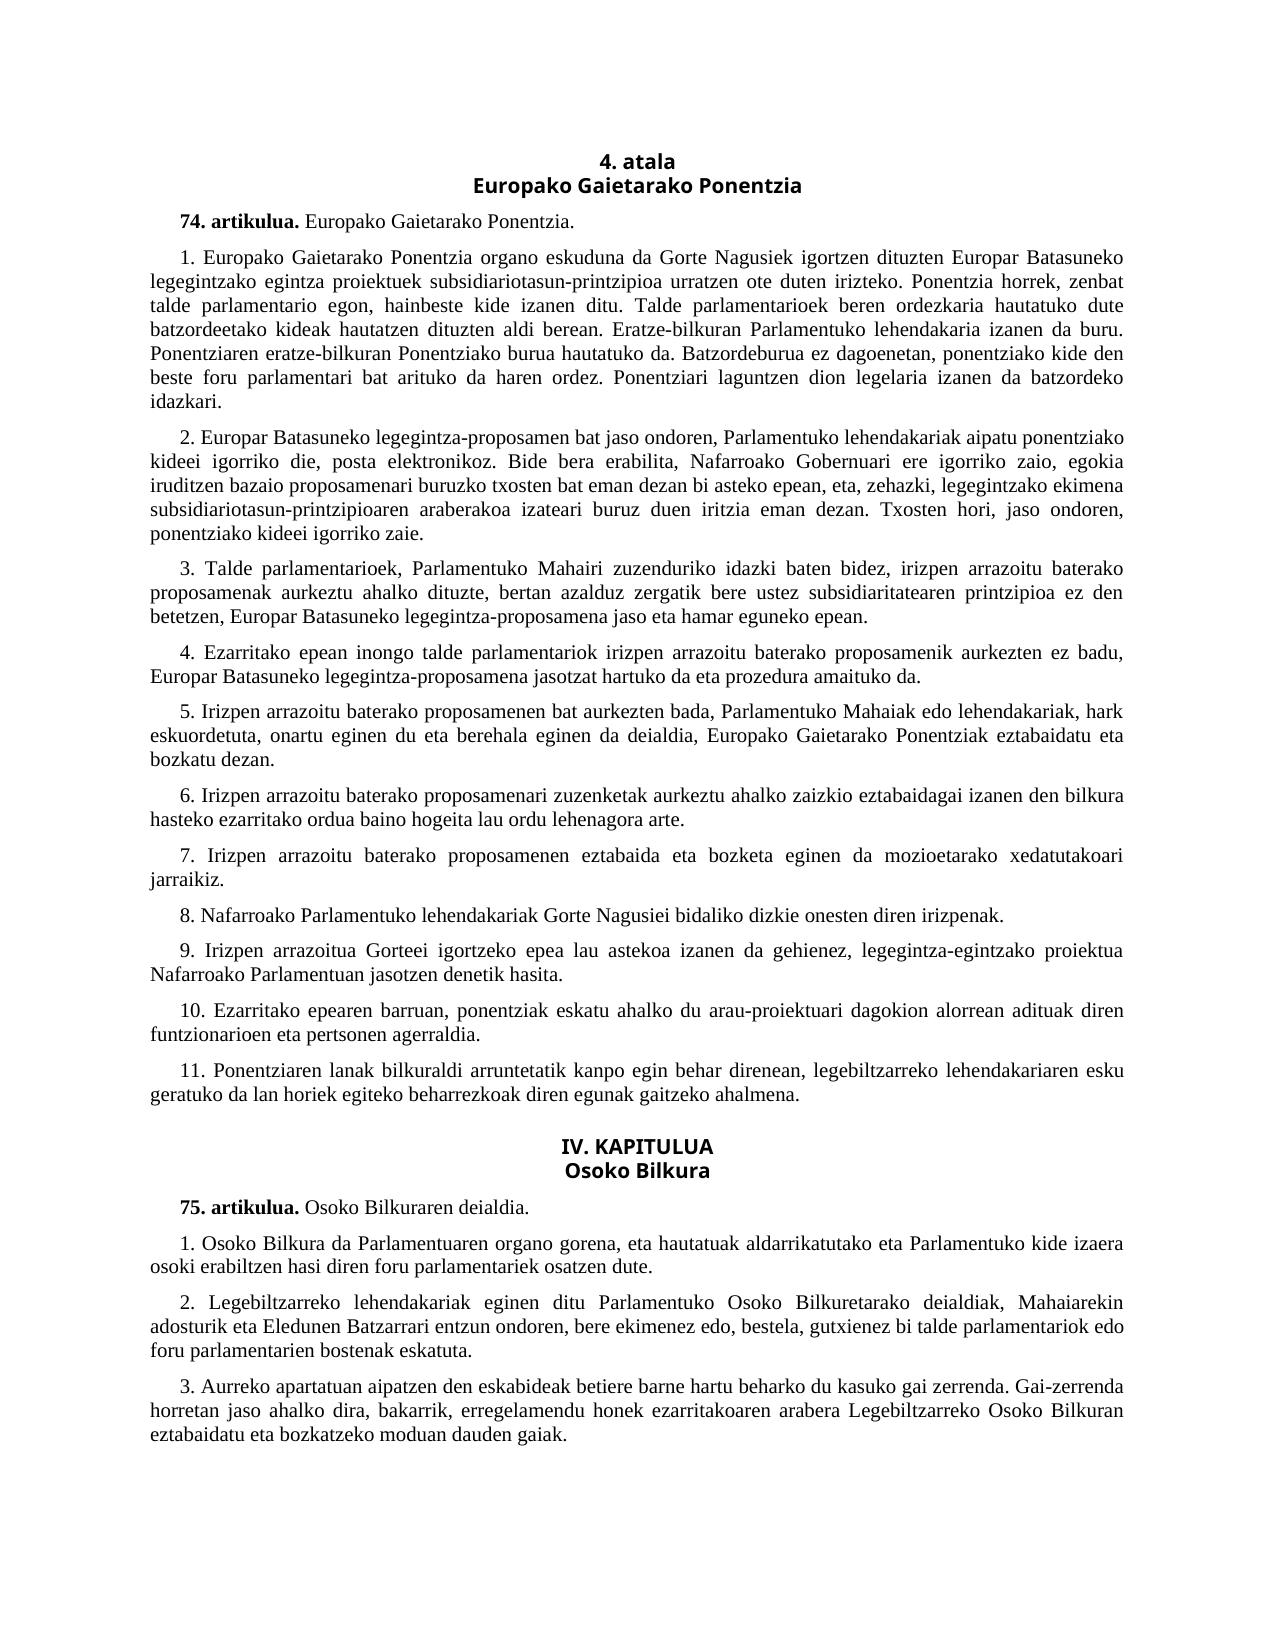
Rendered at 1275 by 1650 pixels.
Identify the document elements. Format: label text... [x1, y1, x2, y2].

text 74. artikulua. Europako Gaietarako Ponentzia. [150, 210, 1125, 234]
text 6. Irizpen arrazoitu baterako proposamenari zuzenketak aurkeztu ahalko zaizkio eztabaidagai izanen den bilkura hasteko ezarritako ordua baino hogeita lau ordu lehenagora arte. [150, 783, 1125, 831]
text 5. Irizpen arrazoitu baterako proposamenen bat aurkezten bada, Parlamentuko Mahaiak edo lehendakariak, hark eskuordetuta, onartu eginen du eta berehala eginen da deialdia, Europako Gaietarako Ponentziak eztabaidatu eta bozkatu dezan. [150, 700, 1125, 772]
text 4. Ezarritako epean inongo talde parlamentariok irizpen arrazoitu baterako proposamenik aurkezten ez badu, Europar Batasuneko legegintza-proposamena jasotzat hartuko da eta prozedura amaituko da. [150, 640, 1125, 688]
text 7. Irizpen arrazoitu baterako proposamenen eztabaida eta bozketa eginen da mozioetarako xedatutakoari jarraikiz. [150, 843, 1125, 891]
text IV. KAPITULUA Osoko Bilkura [150, 1135, 1125, 1183]
text 1. Osoko Bilkura da Parlamentuaren organo gorena, eta hautatuak aldarrikatutako eta Parlamentuko kide izaera osoki erabiltzen hasi diren foru parlamentariek osatzen dute. [150, 1231, 1125, 1279]
text 1. Europako Gaietarako Ponentzia organo eskuduna da Gorte Nagusiek igortzen dituzten Europar Batasuneko legegintzako egintza proiektuek subsidiariotasun-printzipioa urratzen ote duten irizteko. Ponentzia horrek, zenbat talde parlamentario egon, hainbeste kide izanen ditu. Talde parlamentarioek beren ordezkaria hautatuko dute batzordeetako kideak hautatzen dituzten aldi berean. Eratze-bilkuran Parlamentuko lehendakaria izanen da buru. Ponentziaren eratze-bilkuran Ponentziako burua hautatuko da. Batzordeburua ez dagoenetan, ponentziako kide den beste foru parlamentari bat arituko da haren ordez. Ponentziari laguntzen dion legelaria izanen da batzordeko idazkari. [150, 245, 1125, 413]
text 10. Ezarritako epearen barruan, ponentziak eskatu ahalko du arau-proiektuari dagokion alorrean adituak diren funtzionarioen eta pertsonen agerraldia. [150, 998, 1125, 1046]
text 8. Nafarroako Parlamentuko lehendakariak Gorte Nagusiei bidaliko dizkie onesten diren irizpenak. [150, 903, 1125, 927]
text 9. Irizpen arrazoitua Gorteei igortzeko epea lau astekoa izanen da gehienez, legegintza-egintzako proiektua Nafarroako Parlamentuan jasotzen denetik hasita. [150, 938, 1125, 986]
text 3. Aurreko apartatuan aipatzen den eskabideak betiere barne hartu beharko du kasuko gai zerrenda. Gai-zerrenda horretan jaso ahalko dira, bakarrik, erregelamendu honek ezarritakoaren arabera Legebiltzarreko Osoko Bilkuran eztabaidatu eta bozkatzeko moduan dauden gaiak. [150, 1374, 1125, 1446]
text 3. Talde parlamentarioek, Parlamentuko Mahairi zuzenduriko idazki baten bidez, irizpen arrazoitu baterako proposamenak aurkeztu ahalko dituzte, bertan azalduz zergatik bere ustez subsidiaritatearen printzipioa ez den betetzen, Europar Batasuneko legegintza-proposamena jaso eta hamar eguneko epean. [150, 556, 1125, 628]
text 75. artikulua. Osoko Bilkuraren deialdia. [150, 1195, 1125, 1219]
text 11. Ponentziaren lanak bilkuraldi arruntetatik kanpo egin behar direnean, legebiltzarreko lehendakariaren esku geratuko da lan horiek egiteko beharrezkoak diren egunak gaitzeko ahalmena. [150, 1058, 1125, 1106]
text 2. Europar Batasuneko legegintza-proposamen bat jaso ondoren, Parlamentuko lehendakariak aipatu ponentziako kideei igorriko die, posta elektronikoz. Bide bera erabilita, Nafarroako Gobernuari ere igorriko zaio, egokia iruditzen bazaio proposamenari buruzko txosten bat eman dezan bi asteko epean, eta, zehazki, legegintzako ekimena subsidiariotasun-printzipioaren araberakoa izateari buruz duen iritzia eman dezan. Txosten hori, jaso ondoren, ponentziako kideei igorriko zaie. [150, 425, 1125, 545]
text 4. atala Europako Gaietarako Ponentzia [150, 150, 1125, 198]
text 2. Legebiltzarreko lehendakariak eginen ditu Parlamentuko Osoko Bilkuretarako deialdiak, Mahaiarekin adosturik eta Eledunen Batzarrari entzun ondoren, bere ekimenez edo, bestela, gutxienez bi talde parlamentariok edo foru parlamentarien bostenak eskatuta. [150, 1290, 1125, 1362]
